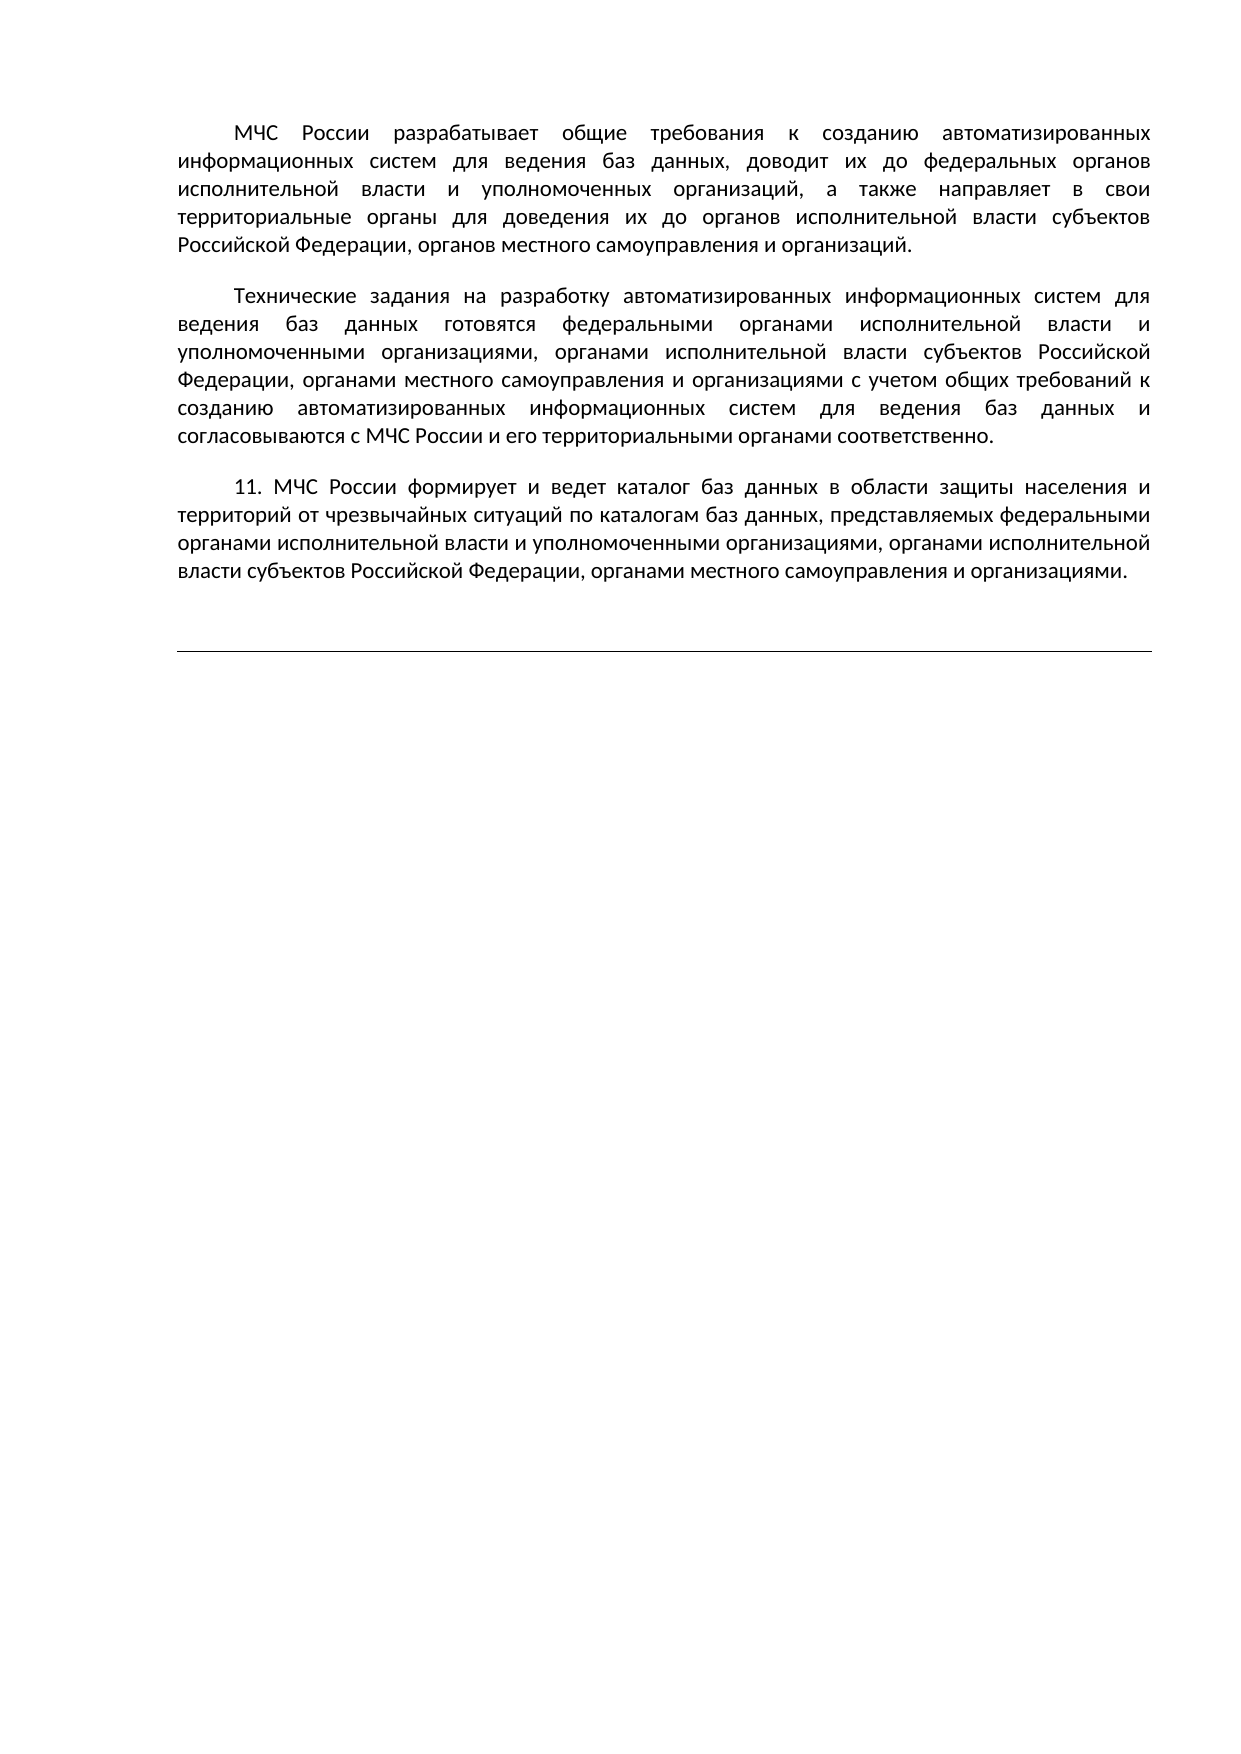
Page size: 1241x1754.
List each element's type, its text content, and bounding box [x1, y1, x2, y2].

text МЧС России разрабатывает общие требования к созданию автоматизированных информационных систем для ведения баз данных, доводит их до федеральных органов исполнительной власти и уполномоченных организаций, а также направляет в свои территориальные органы для доведения их до органов исполнительной власти субъектов Российской Федерации, органов местного самоуправления и организаций. [177, 118, 1152, 258]
text Технические задания на разработку автоматизированных информационных систем для ведения баз данных готовятся федеральными органами исполнительной власти и уполномоченными организациями, органами исполнительной власти субъектов Российской Федерации, органами местного самоуправления и организациями с учетом общих требований к созданию автоматизированных информационных систем для ведения баз данных и согласовываются с МЧС России и его территориальными органами соответственно. [177, 281, 1152, 449]
text 11. МЧС России формирует и ведет каталог баз данных в области защиты населения и территорий от чрезвычайных ситуаций по каталогам баз данных, представляемых федеральными органами исполнительной власти и уполномоченными организациями, органами исполнительной власти субъектов Российской Федерации, органами местного самоуправления и организациями. [177, 472, 1152, 584]
